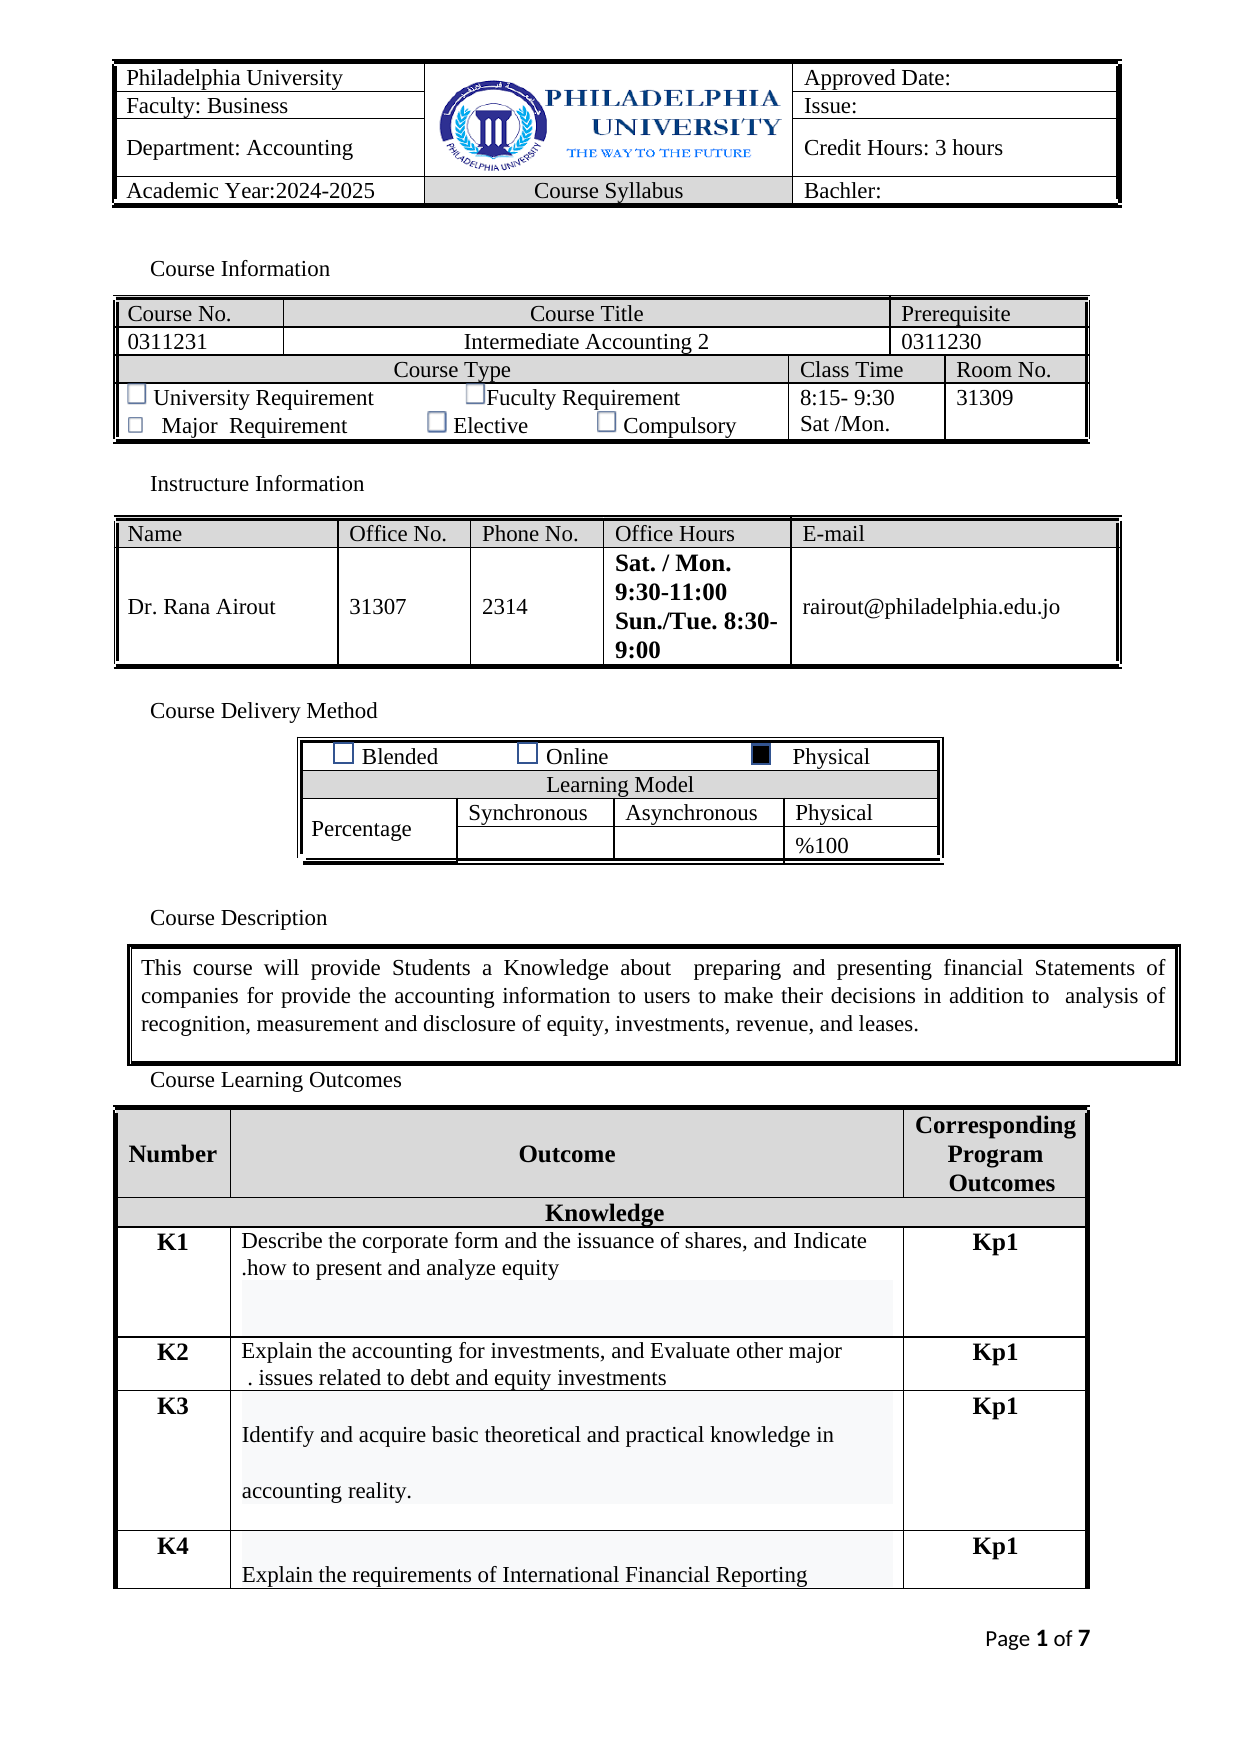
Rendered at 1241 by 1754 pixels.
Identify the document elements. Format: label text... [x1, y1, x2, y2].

table_header Office Hours [604, 521, 790, 547]
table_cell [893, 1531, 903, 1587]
table_cell Class Time [789, 356, 944, 382]
table_cell Learning Model [303, 771, 937, 798]
table_cell Kp1 [904, 1531, 1085, 1587]
table_header Number [116, 1110, 230, 1197]
table_cell Faculty: Business [117, 92, 424, 118]
table_cell Department: Accounting [117, 119, 424, 176]
picture [427, 411, 448, 434]
table_header Prerequisite [891, 300, 1088, 326]
table_header This course will provide Students a Knowledge about preparing and presenting financial Statements of companies for provide the accounting information to users to make their decisions in addition to analysis of recognition, measurement and disclosure of equity, investments, revenue, and leases. [132, 949, 1175, 1061]
table_cell 31309 [946, 384, 1088, 439]
table_cell Dr. Rana Airout [116, 548, 337, 663]
table_cell 0311230 [891, 328, 1085, 354]
table_cell Intermediate Accounting 2 [284, 328, 889, 354]
table_cell Knowledge [118, 1198, 1085, 1226]
table_header Course Title [284, 300, 889, 326]
table_cell Asynchronous [615, 799, 783, 826]
picture [127, 383, 148, 406]
table_cell 8:15- 9:30 Sat /Mon. [789, 384, 944, 439]
table_cell Academic Year:2024-2025 [115, 177, 424, 203]
table_header Approved Date: [793, 61, 1119, 91]
table_cell rairout@philadelphia.edu.jo [792, 548, 1119, 663]
text Course Delivery Method [150, 697, 1090, 723]
text Course Description [150, 904, 1090, 930]
table_cell Synchronous [458, 799, 613, 826]
table_header Philadelphia University [115, 64, 424, 91]
picture [597, 411, 618, 434]
table_cell Room No. [946, 356, 1085, 382]
table_cell University Requirement Fuculty Requirement Major Requirement Elective Compulsory [116, 384, 788, 439]
table_header Course No. [116, 300, 283, 326]
table_cell 31307 [339, 548, 470, 663]
table_cell Kp1 [904, 1338, 1085, 1390]
text Course Information [150, 255, 1090, 282]
table_cell Kp1 [904, 1391, 1085, 1530]
table_cell [615, 827, 783, 858]
table_header Phone No. [471, 521, 603, 547]
text Instructure Information [150, 470, 1090, 497]
table_cell Describe the corporate form and the issuance of shares, and Indicate how to present and analyze equity. [231, 1228, 903, 1336]
table_cell Credit Hours: 3 hours [793, 119, 1116, 176]
table_cell 2314 [471, 548, 603, 663]
table_header Corresponding Program Outcomes [904, 1107, 1088, 1197]
table_header Name [116, 521, 337, 547]
table_cell Issue: [793, 92, 1116, 118]
picture [436, 64, 789, 176]
table_cell K3 [118, 1391, 230, 1530]
table_cell 0311231 [119, 328, 283, 354]
table_cell Course Type [119, 356, 788, 382]
picture [465, 383, 487, 406]
table_header [425, 64, 436, 176]
table_header E-mail [792, 521, 1119, 547]
table_cell Sat. / Mon. 9:30-11:00 Sun./Tue. 8:30-9:00 [604, 548, 790, 663]
table_cell [458, 827, 613, 858]
table_cell K2 [118, 1338, 230, 1390]
table_header Blended Online Physical [303, 743, 937, 770]
text Course Learning Outcomes [150, 1066, 1090, 1092]
picture [128, 417, 144, 434]
table_cell Identify and acquire basic theoretical and practical knowledge in accounting reality. [231, 1391, 903, 1530]
table_cell Physical [785, 799, 937, 826]
table_cell %100 [785, 827, 940, 858]
table_cell K1 [118, 1228, 230, 1336]
table_cell Bachler: [793, 177, 1118, 203]
table_cell Percentage [300, 799, 456, 858]
table_cell Kp1 [904, 1228, 1085, 1336]
table_cell K4 [118, 1531, 230, 1587]
table_cell Course Syllabus [425, 177, 792, 203]
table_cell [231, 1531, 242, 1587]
table_header Outcome [231, 1110, 903, 1197]
table_cell Explain the accounting for investments, and Evaluate other major issues related to debt and equity investments . [231, 1338, 903, 1390]
table_header Office No. [339, 521, 470, 547]
